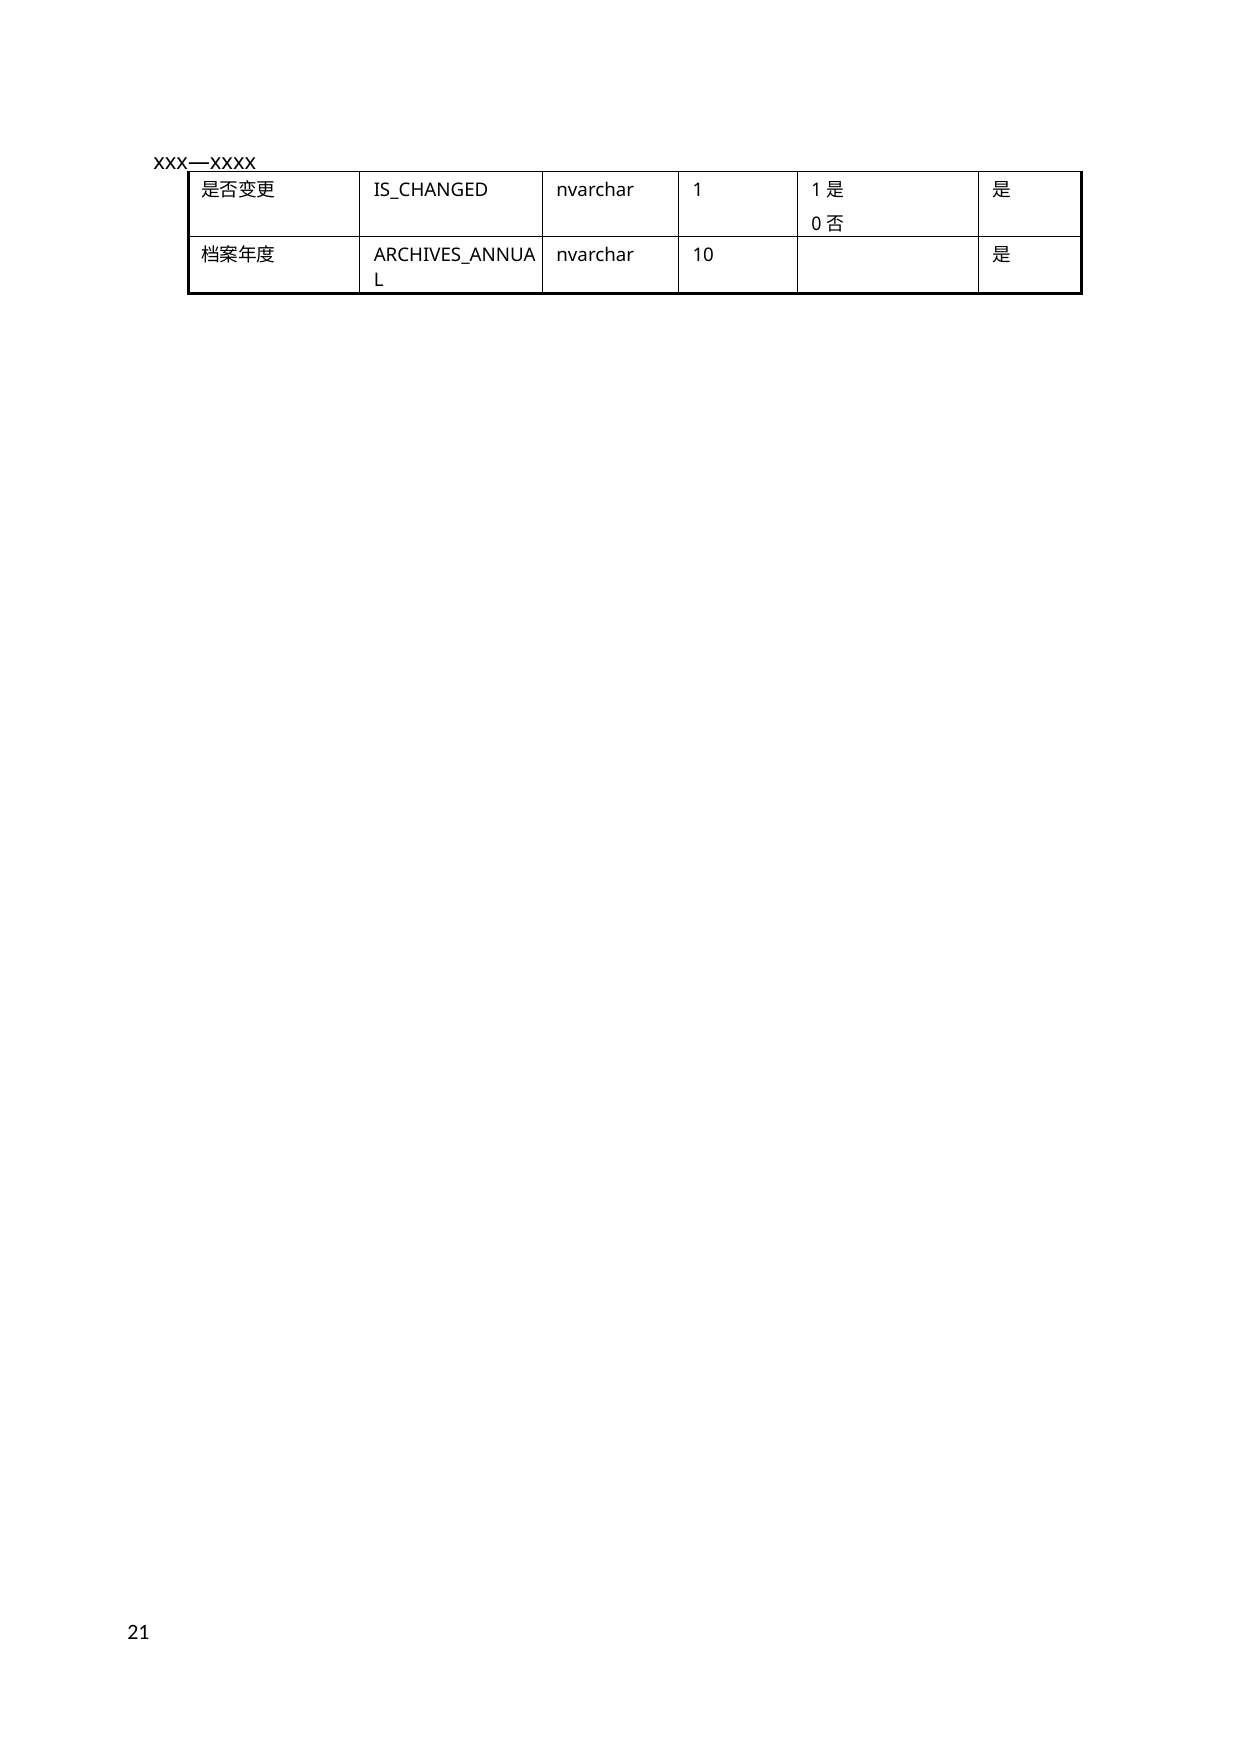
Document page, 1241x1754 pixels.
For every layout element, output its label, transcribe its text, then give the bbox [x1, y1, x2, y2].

table_cell 1 [679, 172, 797, 236]
table_cell [798, 237, 978, 292]
table_cell ARCHIVES_ANNUAL [360, 237, 542, 292]
table_cell nvarchar [543, 237, 678, 292]
table_cell 是 [979, 172, 1080, 236]
table_cell IS_CHANGED [360, 172, 542, 236]
table_cell 是 [979, 237, 1080, 292]
table_cell 1 是 0 否 [798, 172, 978, 236]
table_cell 档案年度 [190, 237, 359, 292]
table_cell nvarchar [543, 172, 678, 236]
table_cell 是否变更 [190, 172, 359, 236]
table_cell 10 [679, 237, 797, 292]
